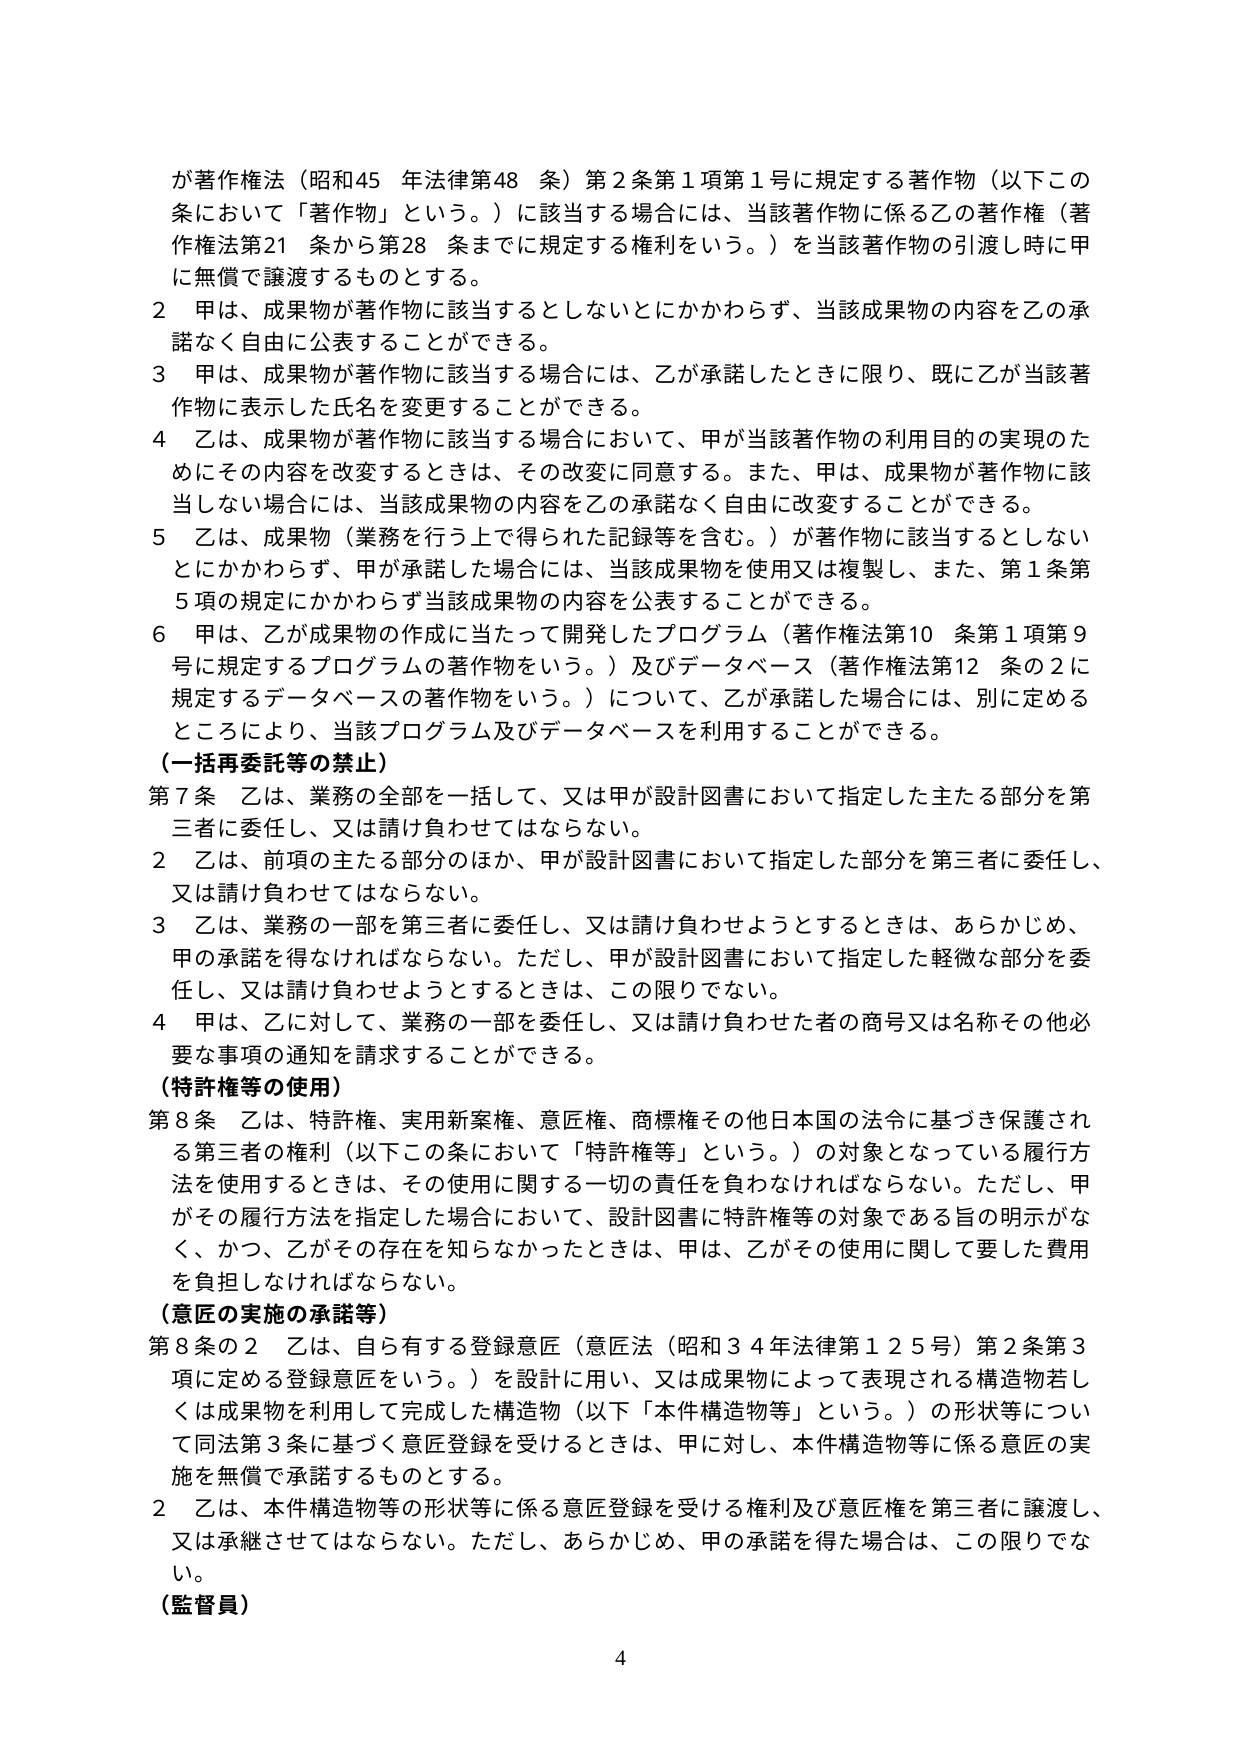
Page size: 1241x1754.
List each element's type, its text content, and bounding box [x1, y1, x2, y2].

text ２ 甲は、成果物が著作物に該当するとしないとにかかわらず、当該成果物の内容を乙の承諾なく自由に公表することができる。 [148, 292, 1092, 357]
text ５ 乙は、成果物（業務を行う上で得られた記録等を含む。）が著作物に該当するとしないとにかかわらず、甲が承諾した場合には、当該成果物を使用又は複製し、また、第１条第５項の規定にかかわらず当該成果物の内容を公表することができる。 [148, 519, 1092, 616]
text ２ 乙は、本件構造物等の形状等に係る意匠登録を受ける権利及び意匠権を第三者に譲渡し、又は承継させてはならない。ただし、あらかじめ、甲の承諾を得た場合は、この限りでない。 [148, 1491, 1092, 1588]
text （監督員） [148, 1588, 1092, 1621]
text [148, 163, 1092, 292]
text （特許権等の使用） [148, 1070, 1092, 1102]
text ３ 乙は、業務の一部を第三者に委任し、又は請け負わせようとするときは、あらかじめ、甲の承諾を得なければならない。ただし、甲が設計図書において指定した軽微な部分を委任し、又は請け負わせようとするときは、この限りでない。 [148, 908, 1092, 1005]
text （一括再委託等の禁止） [148, 746, 1092, 778]
text ２ 乙は、前項の主たる部分のほか、甲が設計図書において指定した部分を第三者に委任し、又は請け負わせてはならない。 [148, 843, 1092, 908]
text ３ 甲は、成果物が著作物に該当する場合には、乙が承諾したときに限り、既に乙が当該著作物に表示した氏名を変更することができる。 [148, 357, 1092, 422]
text （意匠の実施の承諾等） [148, 1297, 1092, 1329]
text ６ 甲は、乙が成果物の作成に当たって開発したプログラム（著作権法第10条第１項第９号に規定するプログラムの著作物をいう。）及びデータベース（著作権法第12条の２に規定するデータベースの著作物をいう。）について、乙が承諾した場合には、別に定めるところにより、当該プログラム及びデータベースを利用することができる。 [148, 616, 1092, 746]
text 第８条の２ 乙は、自ら有する登録意匠（意匠法（昭和３４年法律第１２５号）第２条第３項に定める登録意匠をいう。）を設計に用い、又は成果物によって表現される構造物若しくは成果物を利用して完成した構造物（以下「本件構造物等」という。）の形状等について同法第３条に基づく意匠登録を受けるときは、甲に対し、本件構造物等に係る意匠の実施を無償で承諾するものとする。 [148, 1329, 1092, 1491]
text ４ 甲は、乙に対して、業務の一部を委任し、又は請け負わせた者の商号又は名称その他必要な事項の通知を請求することができる。 [148, 1005, 1092, 1070]
text 第８条 乙は、特許権、実用新案権、意匠権、商標権その他日本国の法令に基づき保護される第三者の権利（以下この条において「特許権等」という。）の対象となっている履行方法を使用するときは、その使用に関する一切の責任を負わなければならない。ただし、甲がその履行方法を指定した場合において、設計図書に特許権等の対象である旨の明示がなく、かつ、乙がその存在を知らなかったときは、甲は、乙がその使用に関して要した費用を負担しなければならない。 [148, 1102, 1092, 1297]
text 第７条 乙は、業務の全部を一括して、又は甲が設計図書において指定した主たる部分を第三者に委任し、又は請け負わせてはならない。 [148, 778, 1092, 843]
text ４ 乙は、成果物が著作物に該当する場合において、甲が当該著作物の利用目的の実現のためにその内容を改変するときは、その改変に同意する。また、甲は、成果物が著作物に該当しない場合には、当該成果物の内容を乙の承諾なく自由に改変することができる。 [148, 422, 1092, 519]
